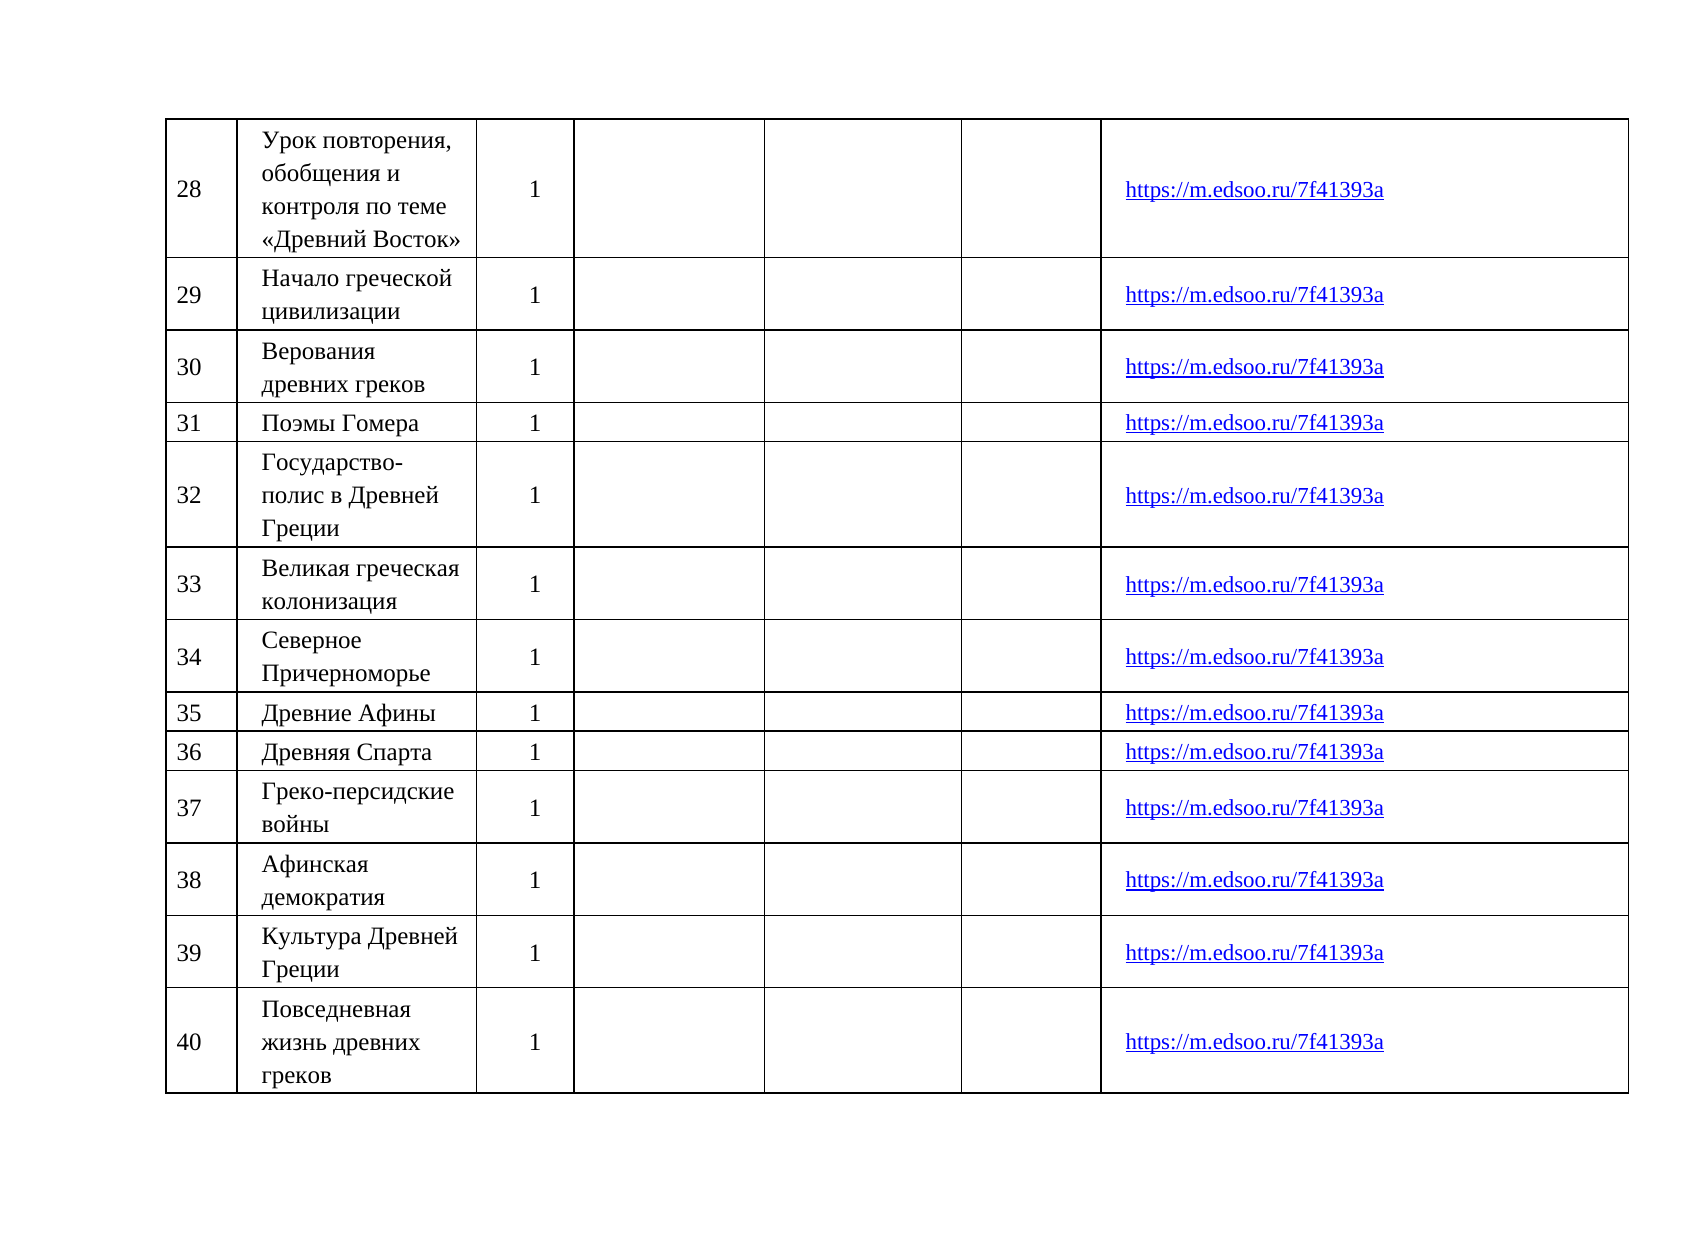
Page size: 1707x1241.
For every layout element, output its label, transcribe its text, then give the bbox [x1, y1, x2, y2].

table_cell 1 [477, 988, 573, 1092]
table_cell [962, 331, 1100, 401]
table_cell [962, 548, 1100, 618]
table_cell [1102, 120, 1628, 257]
table_cell 35 [167, 693, 236, 730]
table_cell https://m.edsoo.ru/7f41393a [1102, 548, 1628, 618]
table_cell Греко-персидские войны [238, 771, 476, 842]
table_cell https://m.edsoo.ru/7f41393a [1102, 844, 1628, 914]
table_cell [575, 120, 764, 257]
table_cell https://m.edsoo.ru/7f41393a [1102, 331, 1628, 401]
table_cell https://m.edsoo.ru/7f41393a [1102, 771, 1628, 842]
table_cell 1 [477, 403, 573, 441]
table_cell 40 [167, 988, 236, 1092]
table_cell 1 [477, 442, 573, 546]
table_cell [962, 258, 1100, 329]
table_cell 1 [477, 120, 573, 257]
table_cell https://m.edsoo.ru/7f41393a [1102, 442, 1628, 546]
table_cell [962, 442, 1100, 546]
table_cell [765, 403, 961, 441]
table_cell 32 [167, 442, 236, 546]
table_cell 1 [477, 620, 573, 691]
table_cell Начало греческой цивилизации [238, 258, 476, 329]
table_cell [575, 988, 764, 1092]
table_cell 1 [477, 331, 573, 401]
table_cell [765, 916, 961, 987]
table_cell 1 [477, 258, 573, 329]
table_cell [1102, 988, 1628, 1092]
table_cell Древняя Спарта [238, 732, 476, 770]
table_cell [575, 331, 764, 401]
table_cell [765, 771, 961, 842]
table_cell [765, 988, 961, 1092]
table_cell [765, 120, 961, 257]
table_cell 33 [167, 548, 236, 618]
table_cell [962, 732, 1100, 770]
table_cell Культура Древней Греции [238, 916, 476, 987]
table_cell 31 [167, 403, 236, 441]
table_cell 29 [167, 258, 236, 329]
table_cell 38 [167, 844, 236, 914]
table_cell Верования древних греков [238, 331, 476, 401]
table_cell Государство-полис в Древней Греции [238, 442, 476, 546]
table_cell [575, 258, 764, 329]
table_cell [575, 403, 764, 441]
table_cell https://m.edsoo.ru/7f41393a [1102, 732, 1628, 770]
table_cell [765, 732, 961, 770]
table_cell [962, 771, 1100, 842]
table_cell 1 [477, 732, 573, 770]
table_cell 1 [477, 844, 573, 914]
table_cell Урок повторения, обобщения и контроля по теме «Древний Восток» [238, 120, 476, 257]
table_cell https://m.edsoo.ru/7f41393a [1102, 620, 1628, 691]
table_cell 1 [477, 548, 573, 618]
table_cell [765, 620, 961, 691]
table_cell https://m.edsoo.ru/7f41393a [1102, 403, 1628, 441]
table_cell [575, 442, 764, 546]
table_cell [962, 693, 1100, 730]
table_cell [575, 620, 764, 691]
table_cell Великая греческая колонизация [238, 548, 476, 618]
table_cell [765, 331, 961, 401]
table_cell Повседневная жизнь древних греков [238, 988, 476, 1092]
table_cell [575, 771, 764, 842]
table_cell Северное Причерноморье [238, 620, 476, 691]
table_cell [575, 844, 764, 914]
table_cell [765, 442, 961, 546]
table_cell 1 [477, 693, 573, 730]
table_cell Поэмы Гомера [238, 403, 476, 441]
table_cell 28 [167, 120, 236, 257]
table_cell [962, 120, 1100, 257]
table_cell [962, 916, 1100, 987]
table_cell [962, 620, 1100, 691]
table_cell [962, 988, 1100, 1092]
table_cell [765, 844, 961, 914]
table_cell [575, 693, 764, 730]
table_cell [575, 732, 764, 770]
table_cell 36 [167, 732, 236, 770]
table_cell [575, 548, 764, 618]
table_cell 1 [477, 916, 573, 987]
table_cell Афинская демократия [238, 844, 476, 914]
table_cell https://m.edsoo.ru/7f41393a [1102, 258, 1628, 329]
table_cell 37 [167, 771, 236, 842]
table_cell [765, 693, 961, 730]
table_cell [575, 916, 764, 987]
table_cell [962, 844, 1100, 914]
table_cell https://m.edsoo.ru/7f41393a [1102, 693, 1628, 730]
table_cell 34 [167, 620, 236, 691]
table_cell Древние Афины [238, 693, 476, 730]
table_cell 30 [167, 331, 236, 401]
table_cell 1 [477, 771, 573, 842]
table_cell [962, 403, 1100, 441]
table_cell [765, 548, 961, 618]
table_cell https://m.edsoo.ru/7f41393a [1102, 916, 1628, 987]
table_cell [765, 258, 961, 329]
table_cell 39 [167, 916, 236, 987]
